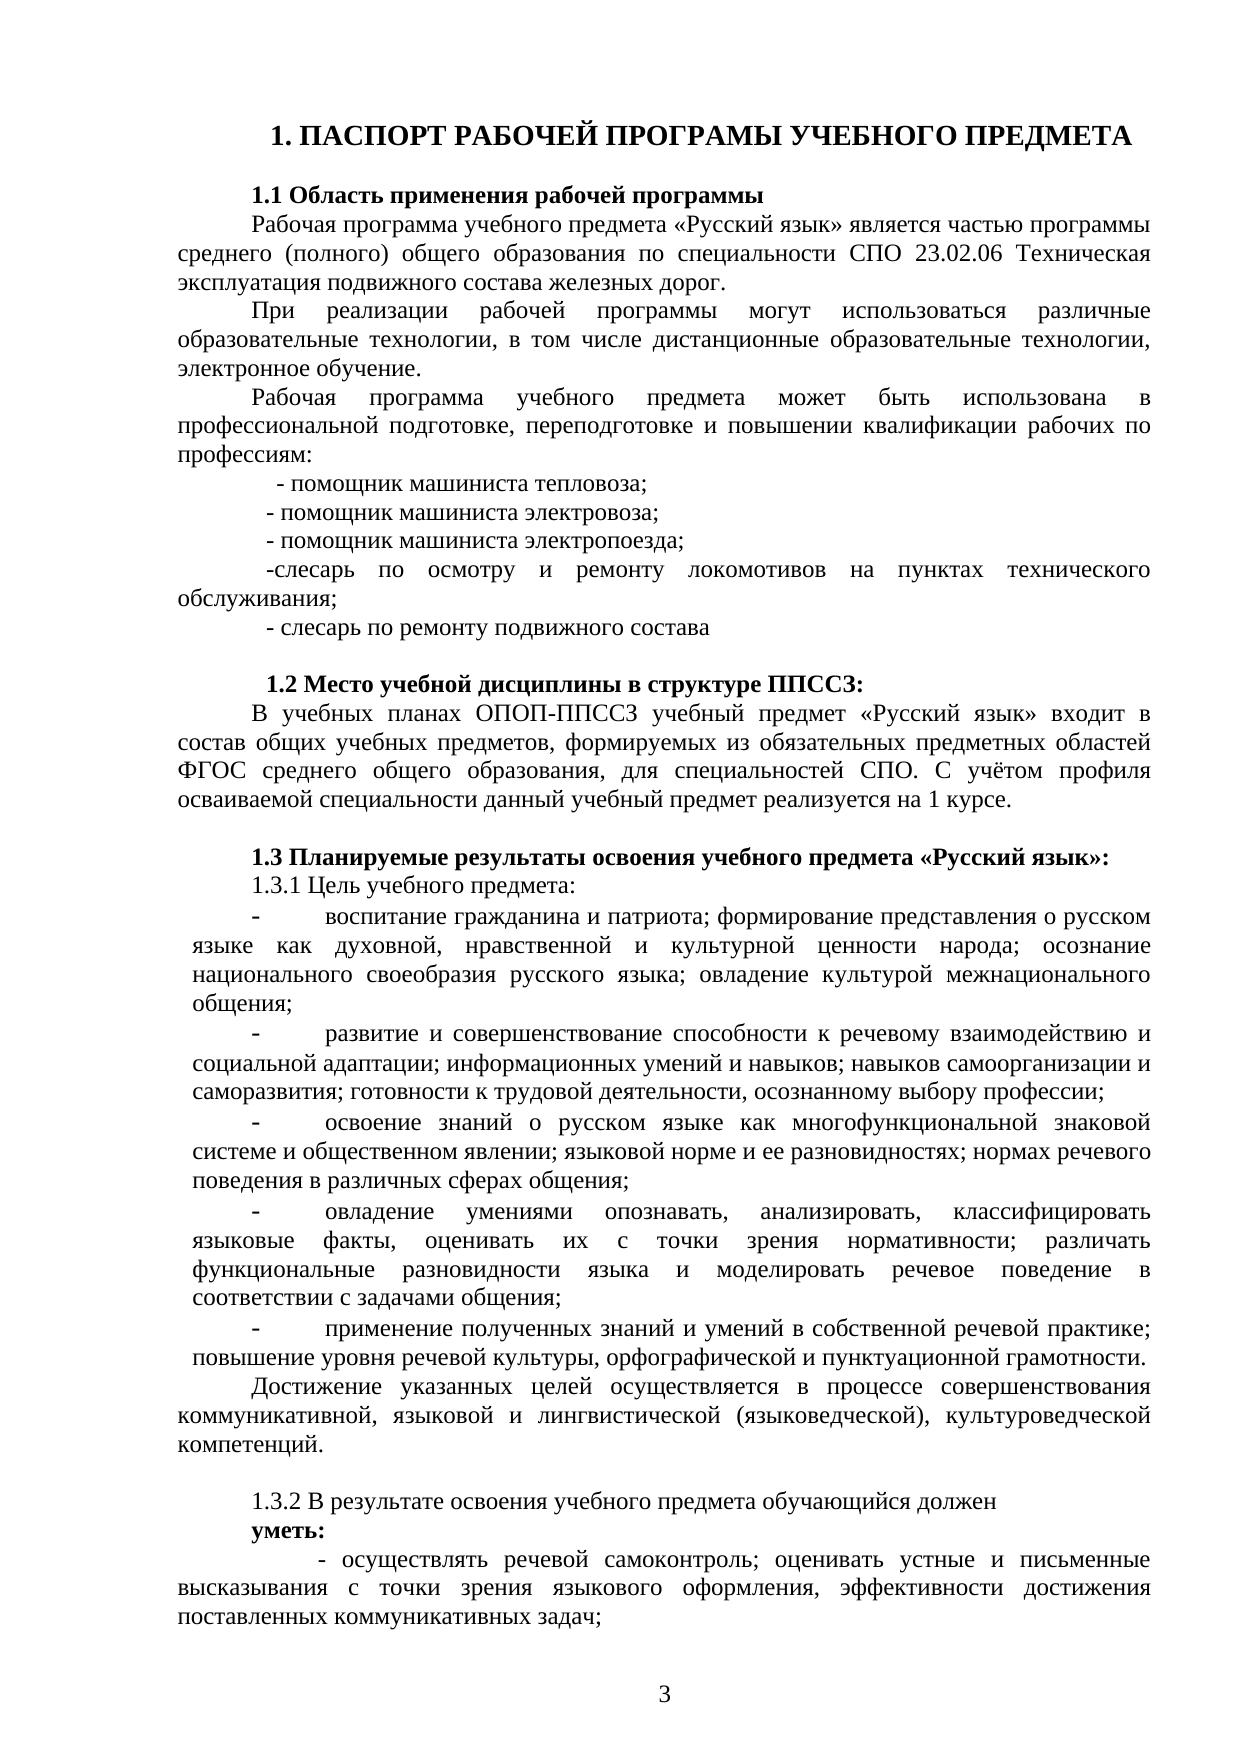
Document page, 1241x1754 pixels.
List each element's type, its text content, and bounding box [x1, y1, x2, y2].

text 1. ПАСПОРТ РАБОЧЕЙ ПРОГРАМЫ УЧЕБНОГО ПРЕДМЕТА [177, 118, 1152, 152]
text При реализации рабочей программы могут использоваться различные образовательные технологии, в том числе дистанционные образовательные технологии, электронное обучение. [177, 295, 1152, 382]
text 1.1 Область применения рабочей программы [251, 180, 1152, 209]
list овладение умениями опознавать, анализировать, классифицировать языковые факты, оценивать их с точки зрения нормативности; различать функциональные разновидности языка и моделировать речевое поведение в соответствии с задачами общения; [192, 1194, 1152, 1311]
text - слесарь по ремонту подвижного состава [177, 612, 1152, 640]
text -слесарь по осмотру и ремонту локомотивов на пунктах технического обслуживания; [177, 554, 1152, 612]
text 1.2 Место учебной дисциплины в структуре ППССЗ: [177, 669, 1152, 698]
text В учебных планах ОПОП-ППССЗ учебный предмет «Русский язык» входит в состав общих учебных предметов, формируемых из обязательных предметных областей ФГОС среднего общего образования, для специальностей СПО. С учётом профиля осваиваемой специальности данный учебный предмет реализуется на 1 курсе. [177, 698, 1152, 813]
list развитие и совершенствование способности к речевому взаимодействию и социальной адаптации; информационных умений и навыков; навыков самоорганизации и саморазвития; готовности к трудовой деятельности, осознанному выбору профессии; [192, 1017, 1152, 1105]
text - помощник машиниста электропоезда; [177, 525, 1152, 554]
text 1.3.2 В результате освоения учебного предмета обучающийся должен [177, 1486, 1152, 1515]
text Рабочая программа учебного предмета «Русский язык» является частью программы среднего (полного) общего образования по специальности СПО 23.02.06 Техническая эксплуатация подвижного состава железных дорог. [177, 209, 1152, 295]
text 1.3 Планируемые результаты освоения учебного предмета «Русский язык»: [177, 842, 1152, 870]
text Рабочая программа учебного предмета может быть использована в профессиональной подготовке, переподготовке и повышении квалификации рабочих по профессиям: [177, 382, 1152, 468]
text - осуществлять речевой самоконтроль; оценивать устные и письменные высказывания с точки зрения языкового оформления, эффективности достижения поставленных коммуникативных задач; [177, 1544, 1152, 1630]
text 1.3.1 Цель учебного предмета: [177, 870, 1152, 899]
text уметь: [177, 1515, 1152, 1544]
list воспитание гражданина и патриота; формирование представления о русском языке как духовной, нравственной и культурной ценности народа; осознание национального своеобразия русского языка; овладение культурой межнационального общения; [192, 899, 1152, 1017]
text - помощник машиниста электровоза; [177, 497, 1152, 525]
list применение полученных знаний и умений в собственной речевой практике; повышение уровня речевой культуры, орфографической и пунктуационной грамотности. [192, 1311, 1152, 1371]
text - помощник машиниста тепловоза; [177, 468, 1152, 497]
list освоение знаний о русском языке как многофункциональной знаковой системе и общественном явлении; языковой норме и ее разновидностях; нормах речевого поведения в различных сферах общения; [192, 1105, 1152, 1194]
text Достижение указанных целей осуществляется в процессе совершенствования коммуникативной, языковой и лингвистической (языковедческой), культуроведческой компетенций. [177, 1371, 1152, 1457]
